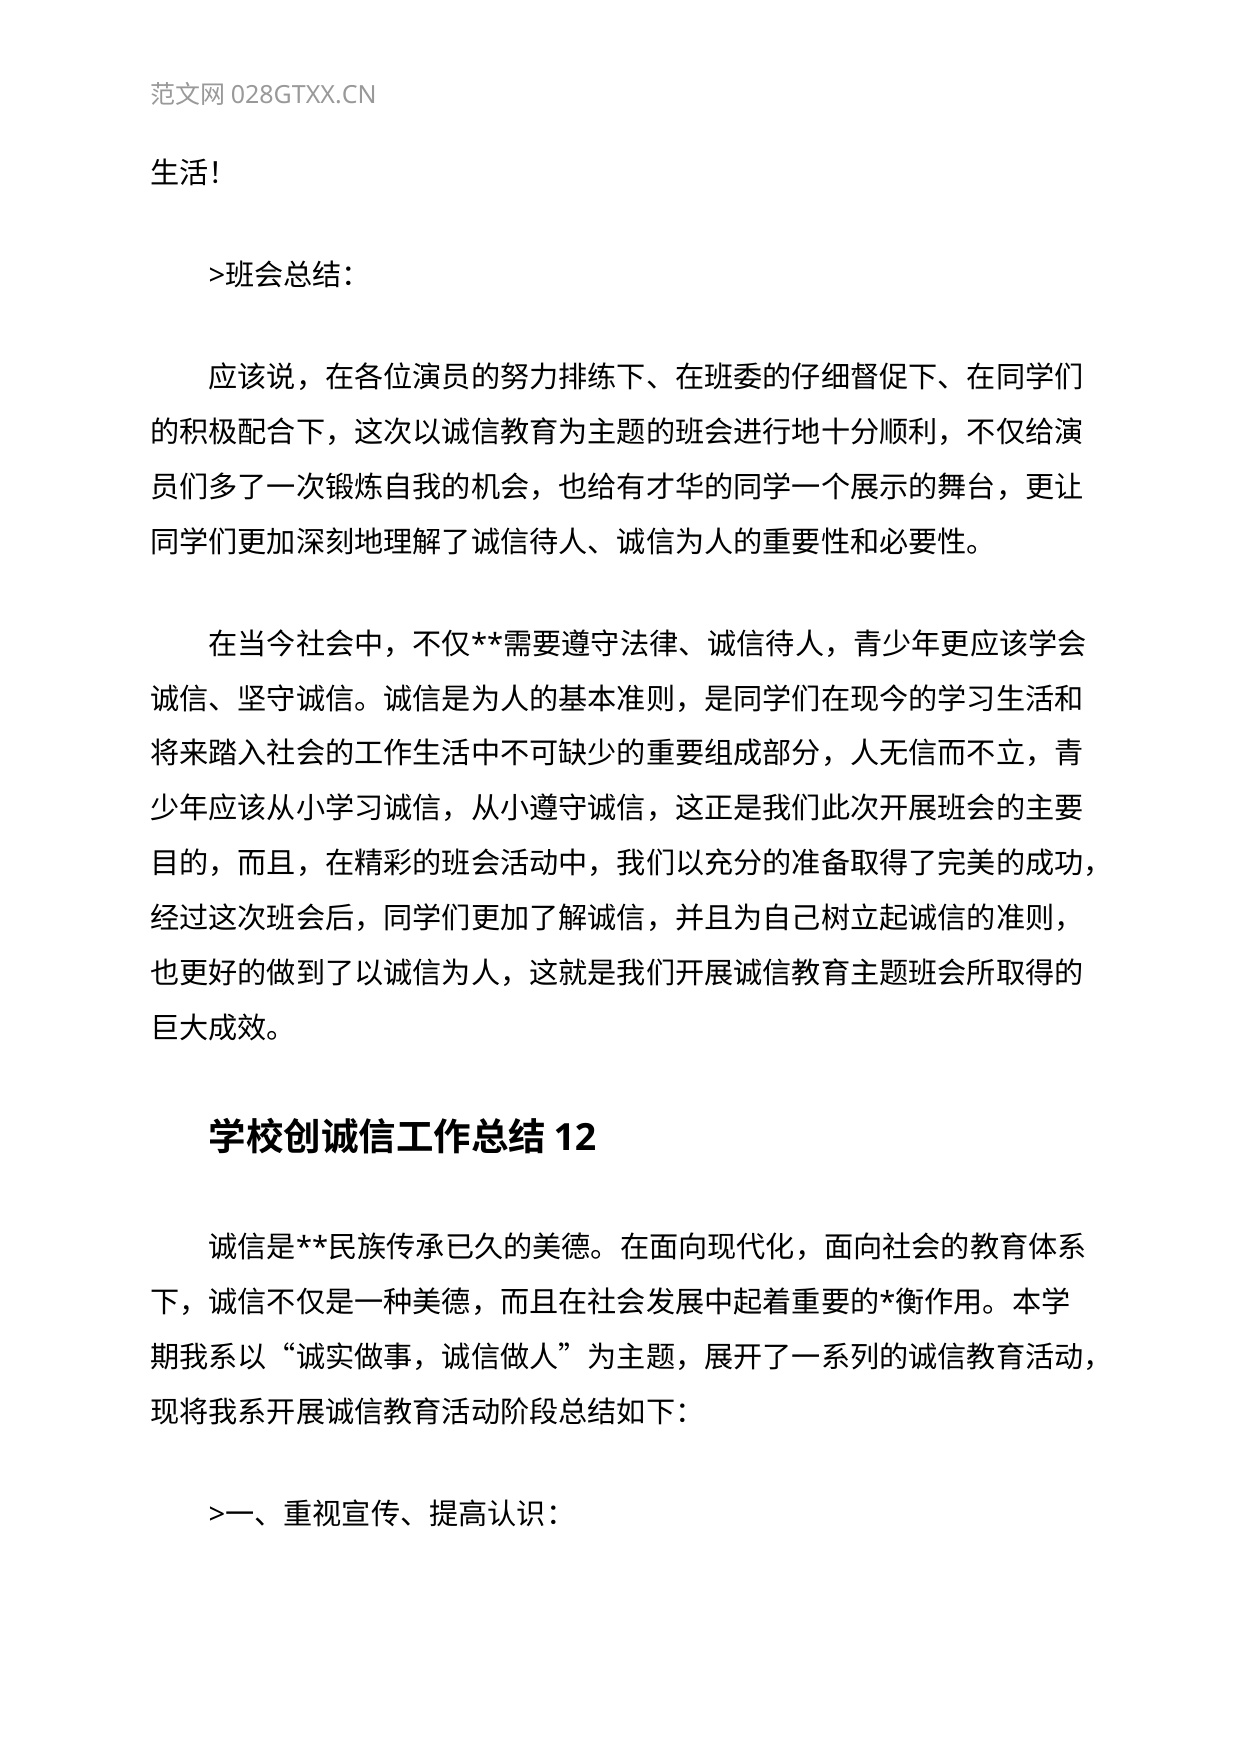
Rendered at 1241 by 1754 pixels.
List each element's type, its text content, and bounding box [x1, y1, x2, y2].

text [150, 150, 1090, 192]
text >一、重视宣传、提高认识： [150, 1491, 1090, 1533]
text 应该说，在各位演员的努力排练下、在班委的仔细督促下、在同学们的积极配合下，这次以诚信教育为主题的班会进行地十分顺利，不仅给演员们多了一次锻炼自我的机会，也给有才华的同学一个展示的舞台，更让同学们更加深刻地理解了诚信待人、诚信为人的重要性和必要性。 [150, 354, 1090, 561]
text 学校创诚信工作总结12 [150, 1106, 1090, 1161]
text 诚信是**民族传承已久的美德。在面向现代化，面向社会的教育体系下，诚信不仅是一种美德，而且在社会发展中起着重要的*衡作用。本学期我系以“诚实做事，诚信做人”为主题，展开了一系列的诚信教育活动，现将我系开展诚信教育活动阶段总结如下： [150, 1224, 1090, 1431]
text 在当今社会中，不仅**需要遵守法律、诚信待人，青少年更应该学会诚信、坚守诚信。诚信是为人的基本准则，是同学们在现今的学习生活和将来踏入社会的工作生活中不可缺少的重要组成部分，人无信而不立，青少年应该从小学习诚信，从小遵守诚信，这正是我们此次开展班会的主要目的，而且，在精彩的班会活动中，我们以充分的准备取得了完美的成功，经过这次班会后，同学们更加了解诚信，并且为自己树立起诚信的准则，也更好的做到了以诚信为人，这就是我们开展诚信教育主题班会所取得的巨大成效。 [150, 620, 1090, 1047]
text >班会总结： [150, 252, 1090, 294]
